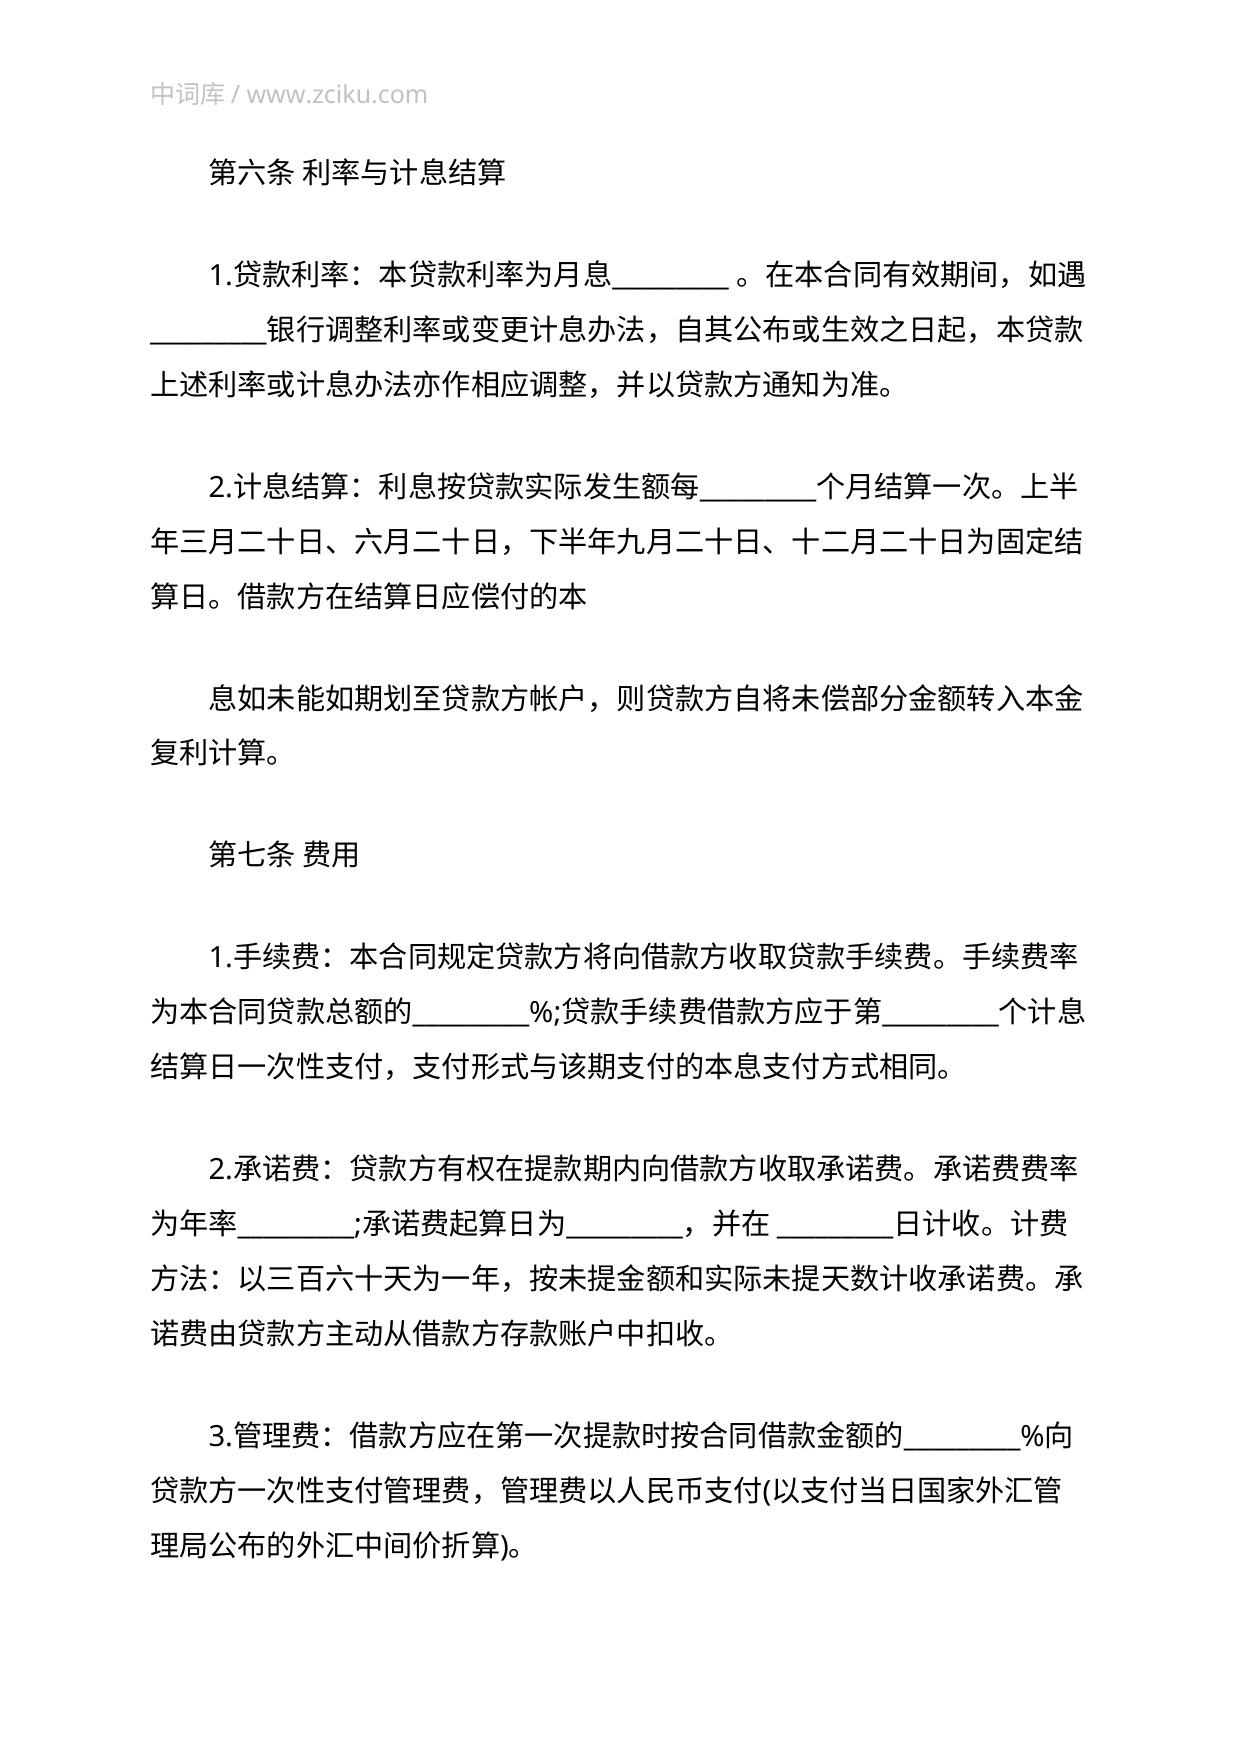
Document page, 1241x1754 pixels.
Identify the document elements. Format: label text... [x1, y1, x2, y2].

text 息如未能如期划至贷款方帐户，则贷款方自将未偿部分金额转入本金复利计算。 [150, 675, 1090, 772]
text 第六条 利率与计息结算 [150, 150, 1090, 192]
text 1.贷款利率：本贷款利率为月息_________ 。在本合同有效期间，如遇_________银行调整利率或变更计息办法，自其公布或生效之日起，本贷款上述利率或计息办法亦作相应调整，并以贷款方通知为准。 [150, 252, 1090, 404]
text 3.管理费：借款方应在第一次提款时按合同借款金额的_________%向贷款方一次性支付管理费，管理费以人民币支付(以支付当日国家外汇管理局公布的外汇中间价折算)。 [150, 1412, 1090, 1564]
text 1.手续费：本合同规定贷款方将向借款方收取贷款手续费。手续费率为本合同贷款总额的_________%;贷款手续费借款方应于第_________个计息结算日一次性支付，支付形式与该期支付的本息支付方式相同。 [150, 934, 1090, 1086]
text 第七条 费用 [150, 832, 1090, 874]
text 2.承诺费：贷款方有权在提款期内向借款方收取承诺费。承诺费费率为年率_________;承诺费起算日为_________，并在 _________日计收。计费方法：以三百六十天为一年，按未提金额和实际未提天数计收承诺费。承诺费由贷款方主动从借款方存款账户中扣收。 [150, 1145, 1090, 1353]
text 2.计息结算：利息按贷款实际发生额每_________个月结算一次。上半年三月二十日、六月二十日，下半年九月二十日、十二月二十日为固定结算日。借款方在结算日应偿付的本 [150, 463, 1090, 616]
